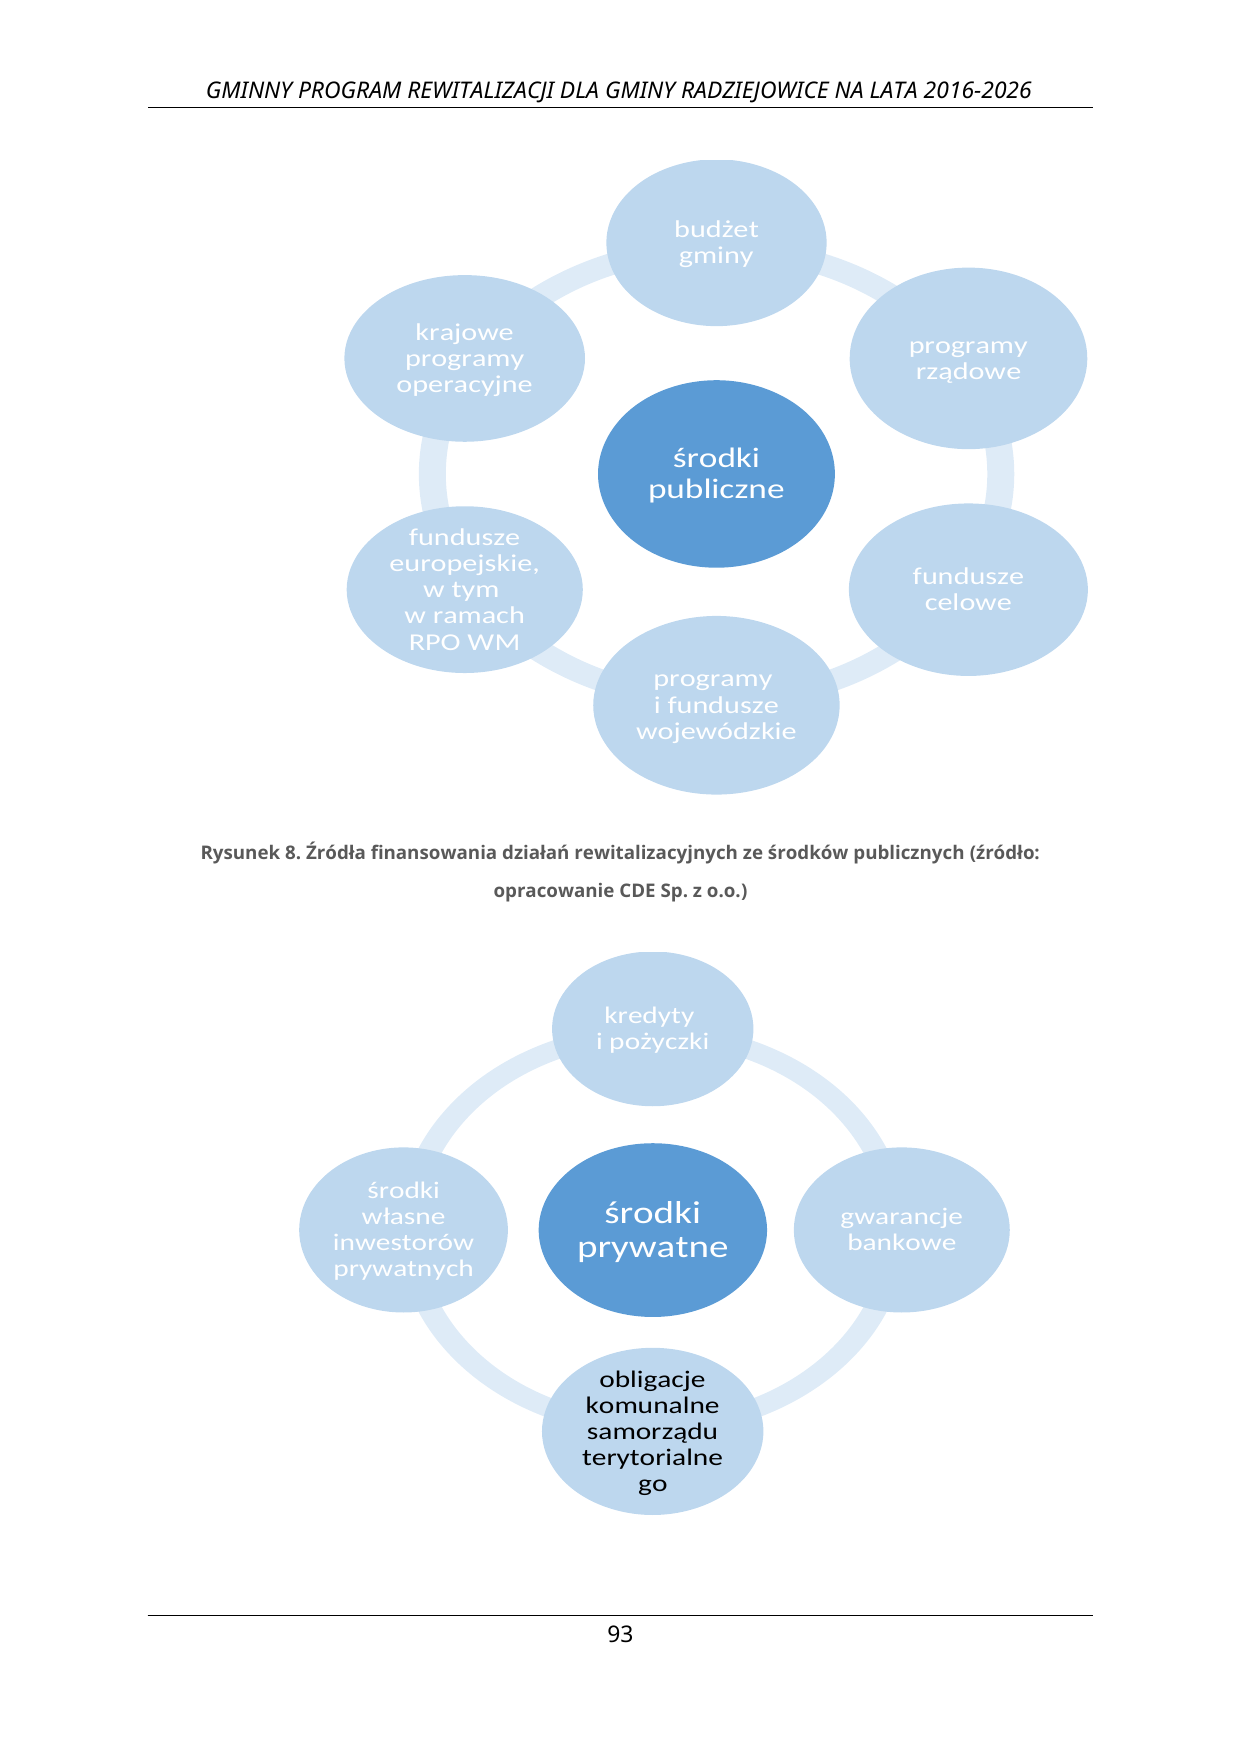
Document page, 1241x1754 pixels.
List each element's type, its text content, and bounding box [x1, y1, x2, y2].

text Rysunek 8. Źródła finansowania działań rewitalizacyjnych ze środków publicznych (źródło: opracowanie CDE Sp. z o.o.) [148, 839, 1093, 903]
